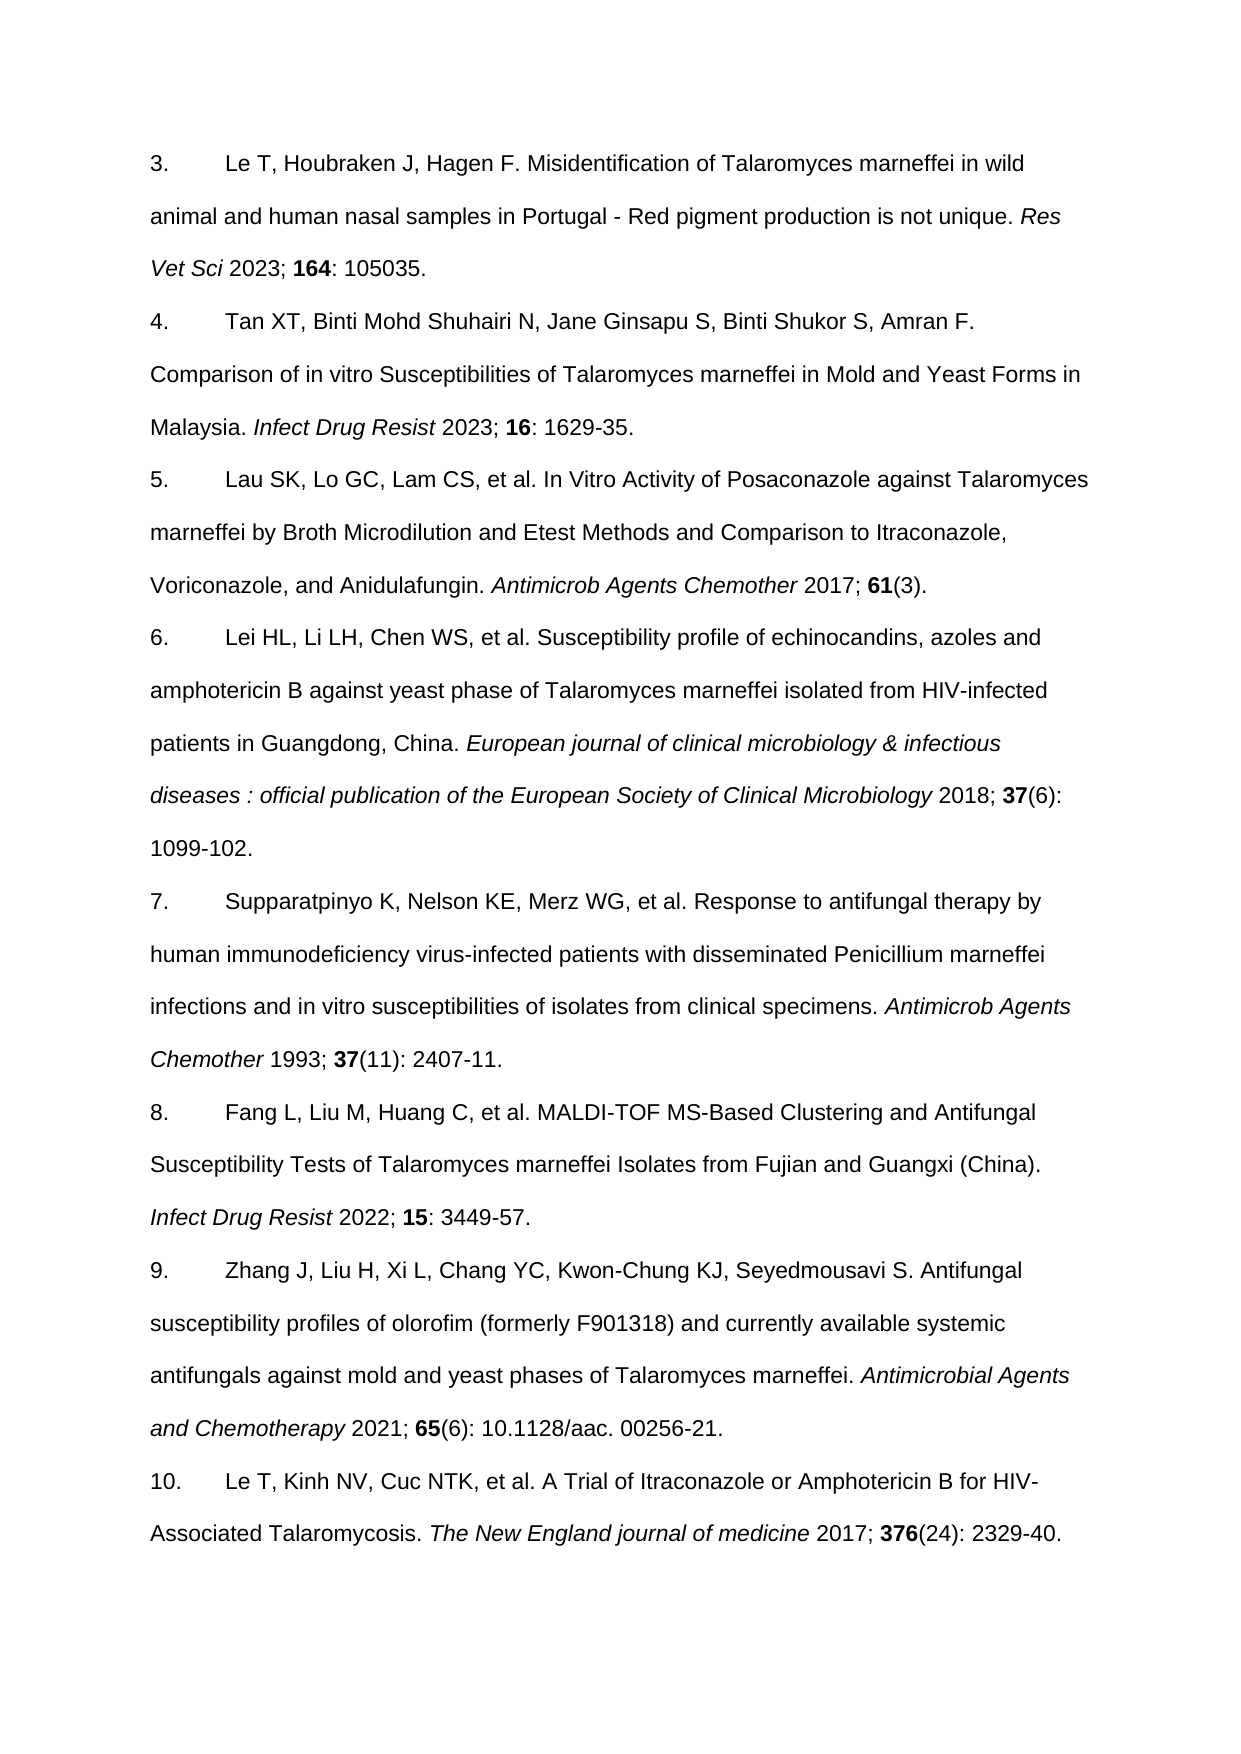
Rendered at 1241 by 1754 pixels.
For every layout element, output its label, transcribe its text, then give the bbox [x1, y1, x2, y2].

text 10. Le T, Kinh NV, Cuc NTK, et al. A Trial of Itraconazole or Amphotericin B for HIV-Associated Talaromycosis. The New England journal of medicine 2017; 376(24): 2329-40. [150, 1468, 1090, 1547]
text 4. Tan XT, Binti Mohd Shuhairi N, Jane Ginsapu S, Binti Shukor S, Amran F. Comparison of in vitro Susceptibilities of Talaromyces marneffei in Mold and Yeast Forms in Malaysia. Infect Drug Resist 2023; 16: 1629-35. [150, 308, 1090, 440]
text 5. Lau SK, Lo GC, Lam CS, et al. In Vitro Activity of Posaconazole against Talaromyces marneffei by Broth Microdilution and Etest Methods and Comparison to Itraconazole, Voriconazole, and Anidulafungin. Antimicrob Agents Chemother 2017; 61(3). [150, 466, 1090, 598]
text 6. Lei HL, Li LH, Chen WS, et al. Susceptibility profile of echinocandins, azoles and amphotericin B against yeast phase of Talaromyces marneffei isolated from HIV-infected patients in Guangdong, China. European journal of clinical microbiology & infectious diseases : official publication of the European Society of Clinical Microbiology 2018; 37(6): 1099-102. [150, 624, 1090, 862]
text 3. Le T, Houbraken J, Hagen F. Misidentification of Talaromyces marneffei in wild animal and human nasal samples in Portugal - Red pigment production is not unique. Res Vet Sci 2023; 164: 105035. [150, 150, 1090, 282]
text 7. Supparatpinyo K, Nelson KE, Merz WG, et al. Response to antifungal therapy by human immunodeficiency virus-infected patients with disseminated Penicillium marneffei infections and in vitro susceptibilities of isolates from clinical specimens. Antimicrob Agents Chemother 1993; 37(11): 2407-11. [150, 888, 1090, 1072]
text 9. Zhang J, Liu H, Xi L, Chang YC, Kwon-Chung KJ, Seyedmousavi S. Antifungal susceptibility profiles of olorofim (formerly F901318) and currently available systemic antifungals against mold and yeast phases of Talaromyces marneffei. Antimicrobial Agents and Chemotherapy 2021; 65(6): 10.1128/aac. 00256-21. [150, 1257, 1090, 1441]
text 8. Fang L, Liu M, Huang C, et al. MALDI-TOF MS-Based Clustering and Antifungal Susceptibility Tests of Talaromyces marneffei Isolates from Fujian and Guangxi (China). Infect Drug Resist 2022; 15: 3449-57. [150, 1099, 1090, 1231]
